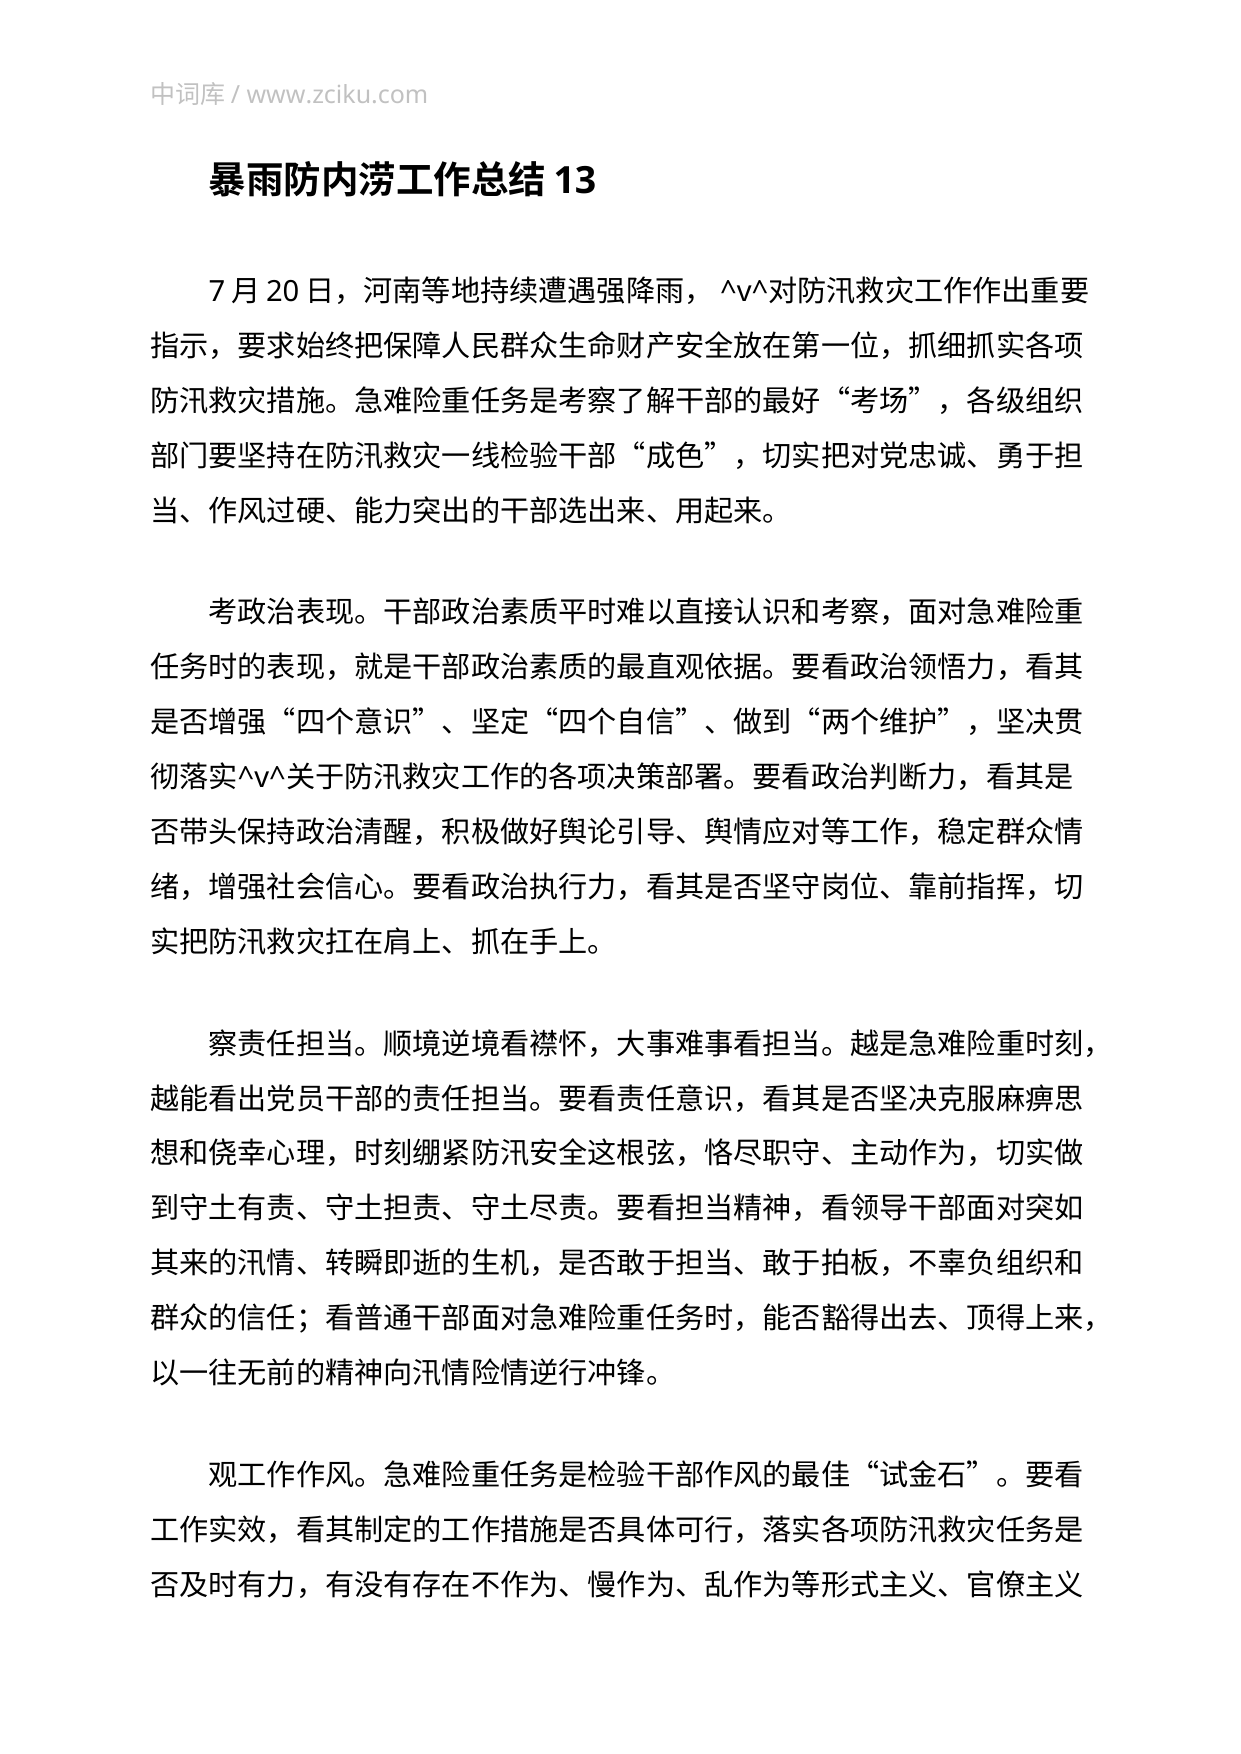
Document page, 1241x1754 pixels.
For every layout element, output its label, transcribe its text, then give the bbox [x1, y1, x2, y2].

text 察责任担当。顺境逆境看襟怀，大事难事看担当。越是急难险重时刻，越能看出党员干部的责任担当。要看责任意识，看其是否坚决克服麻痹思想和侥幸心理，时刻绷紧防汛安全这根弦，恪尽职守、主动作为，切实做到守土有责、守土担责、守土尽责。要看担当精神，看领导干部面对突如其来的汛情、转瞬即逝的生机，是否敢于担当、敢于拍板，不辜负组织和群众的信任；看普通干部面对急难险重任务时，能否豁得出去、顶得上来，以一往无前的精神向汛情险情逆行冲锋。 [150, 1020, 1090, 1392]
text 暴雨防内涝工作总结13 [150, 150, 1090, 204]
text 考政治表现。干部政治素质平时难以直接认识和考察，面对急难险重任务时的表现，就是干部政治素质的最直观依据。要看政治领悟力，看其是否增强“四个意识”、坚定“四个自信”、做到“两个维护”，坚决贯彻落实^v^关于防汛救灾工作的各项决策部署。要看政治判断力，看其是否带头保持政治清醒，积极做好舆论引导、舆情应对等工作，稳定群众情绪，增强社会信心。要看政治执行力，看其是否坚守岗位、靠前指挥，切实把防汛救灾扛在肩上、抓在手上。 [150, 589, 1090, 961]
text 7月20日，河南等地持续遭遇强降雨， ^v^对防汛救灾工作作出重要指示，要求始终把保障人民群众生命财产安全放在第一位，抓细抓实各项防汛救灾措施。急难险重任务是考察了解干部的最好“考场”，各级组织部门要坚持在防汛救灾一线检验干部“成色”，切实把对党忠诚、勇于担当、作风过硬、能力突出的干部选出来、用起来。 [150, 268, 1090, 529]
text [150, 1451, 1090, 1603]
